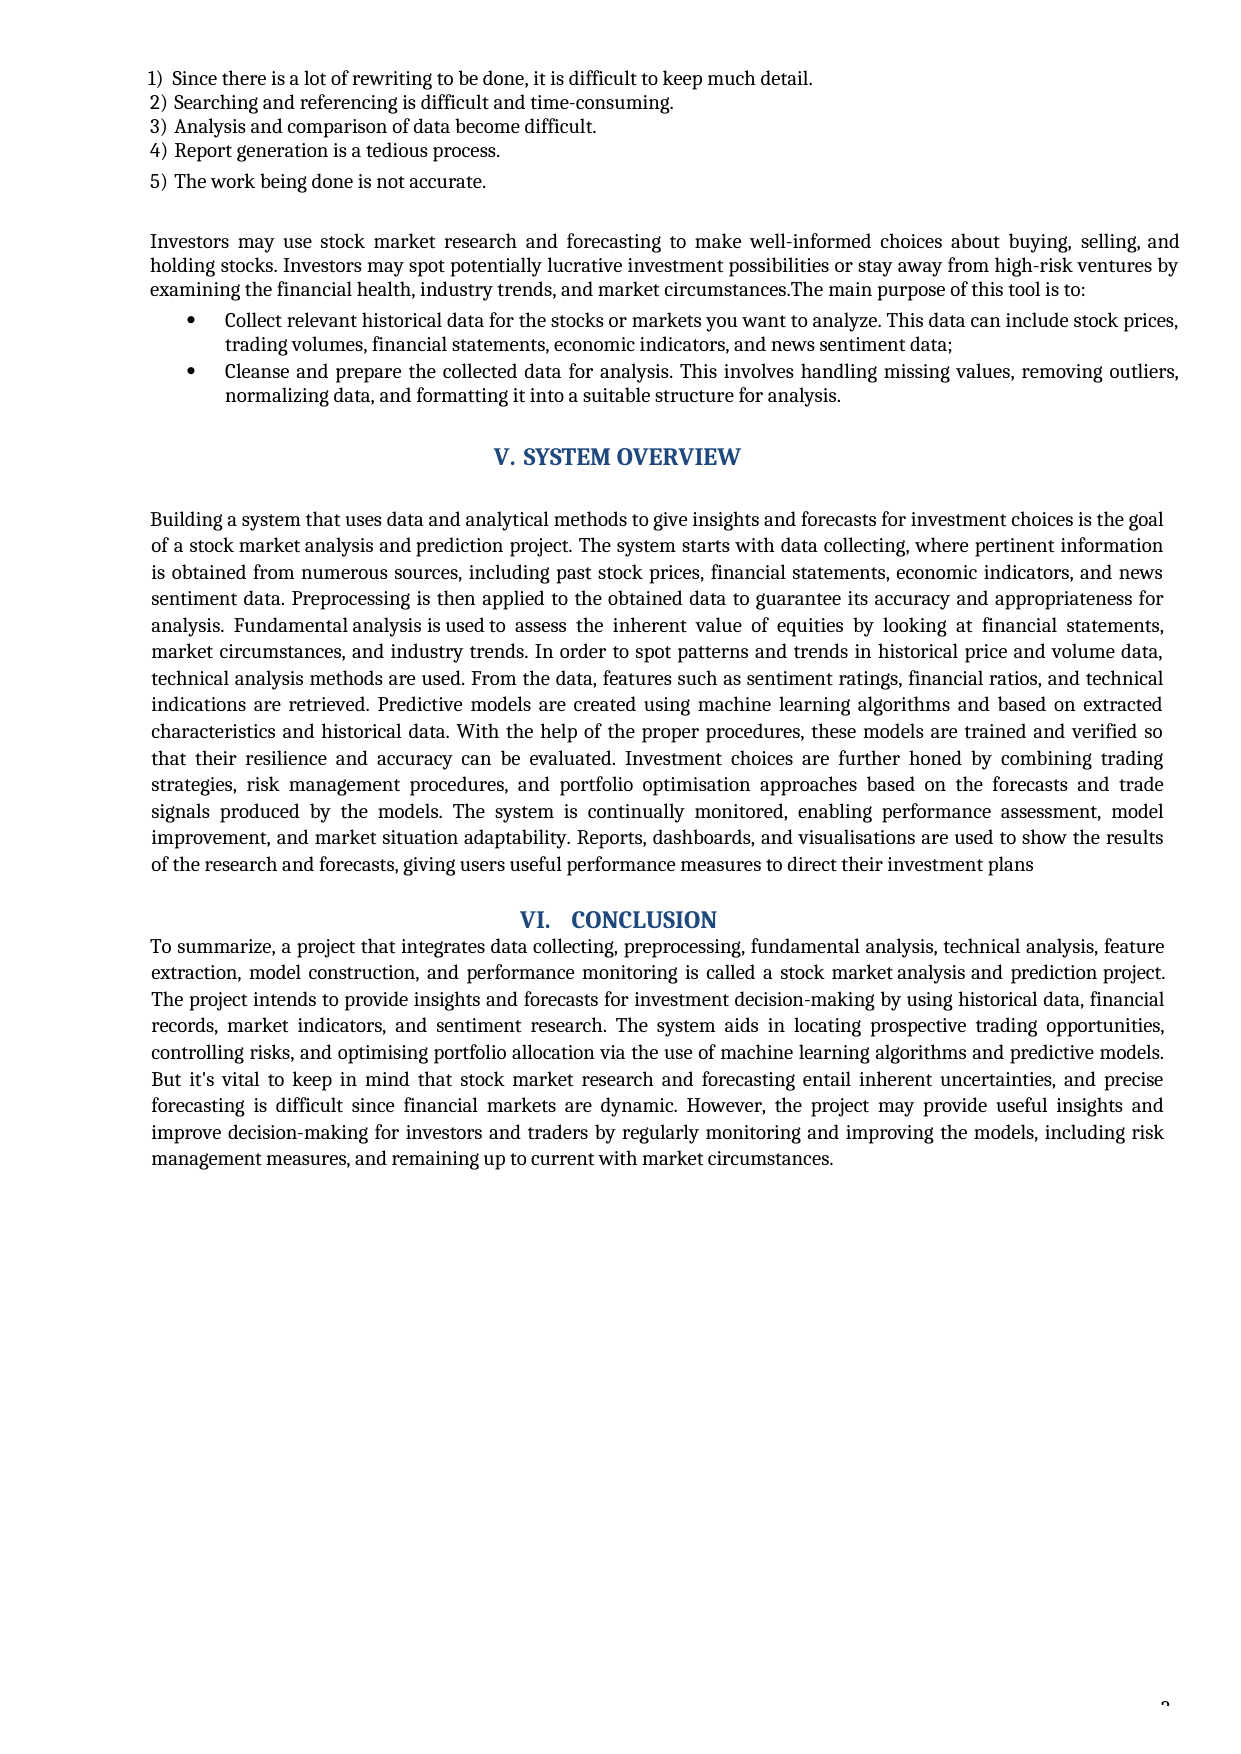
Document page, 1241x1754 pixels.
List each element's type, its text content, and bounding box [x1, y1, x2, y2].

subtitle CONCLUSION [520, 906, 1180, 934]
list Report generation is a tedious process. [150, 138, 1180, 162]
list Since there is a lot of rewriting to be done, it is difficult to keep much detail. [148, 67, 1180, 91]
list The work being done is not accurate. [150, 170, 1180, 194]
text To summarize, a project that integrates data collecting, preprocessing, fundamental analysis, technical analysis, feature extraction, model construction, and performance monitoring is called a stock;market,analysis;and prediction;project. The project intends to provide insights and forecasts for investment decision-making by using historical data, financial records, market indicators, and sentiment research. The system aids in locating prospective trading opportunities, controlling risks, and optimising portfolio allocation via the use of machine learning algorithms and predictive models. But it's vital to keep in mind that stock market research and forecasting entail inherent uncertainties, and precise forecasting is difficult since financial markets are dynamic. However, the project may provide useful insights and improve decision-making for investors and traders by regularly monitoring and improving the models, including risk management measures, and remaining up to current with market circumstances. [150, 934, 1165, 1171]
text Building a system that uses data and analytical methods to give insights and forecasts for investment choices is the goal of a stock.market,analysis;and,prediction project. The system starts with data collecting, where pertinent information is obtained from numerous sources, including past stock prices, financial statements, economic indicators, and news sentiment data. Preprocessing is then applied to the obtained data to guarantee its accuracy and appropriateness for analysis. Fundamental,analysis;is.used.to assess the inherent value of equities by looking at financial statements, market circumstances, and industry trends. In order to spot patterns and trends in historical price and volume data, technical analysis methods are used. From the data, features such as sentiment ratings, financial ratios, and technical indications are retrieved. Predictive models are created using machine learning algorithms and based on extracted characteristics and historical data. With the help of the proper procedures, these models are trained and verified so that their resilience and accuracy can be evaluated. Investment choices are further honed by combining trading strategies, risk management procedures, and portfolio optimisation approaches based on the forecasts and trade signals produced by the models. The system is continually monitored, enabling performance assessment, model improvement, and market situation adaptability. Reports, dashboards, and visualisations are used to show the results of the research and forecasts, giving users useful performance measures to direct their investment plans [150, 507, 1165, 876]
list Searching and referencing is difficult and time-consuming. [150, 91, 1180, 114]
list Analysis and comparison of data become difficult. [150, 114, 1180, 138]
list Cleanse and prepare the collected data for analysis. This involves handling missing values, removing outliers, normalizing data, and formatting it into a suitable structure for analysis. [187, 360, 1180, 408]
subtitle SYSTEM OVERVIEW [494, 442, 1180, 471]
text Investors may use stock market research and forecasting to make well-informed choices about buying,[selling,-and holding;stocks. Investors may spot potentially lucrative investment possibilities or stay away from high-risk ventures by examining the financial health, industry trends, and market circumstances.The main purpose of this tool is to: [150, 230, 1180, 302]
list Collect relevant historical data for the stocks or markets you want to analyze. This data can include stock prices, trading volumes, financial statements, economic indicators, and news sentiment data; [187, 309, 1180, 357]
